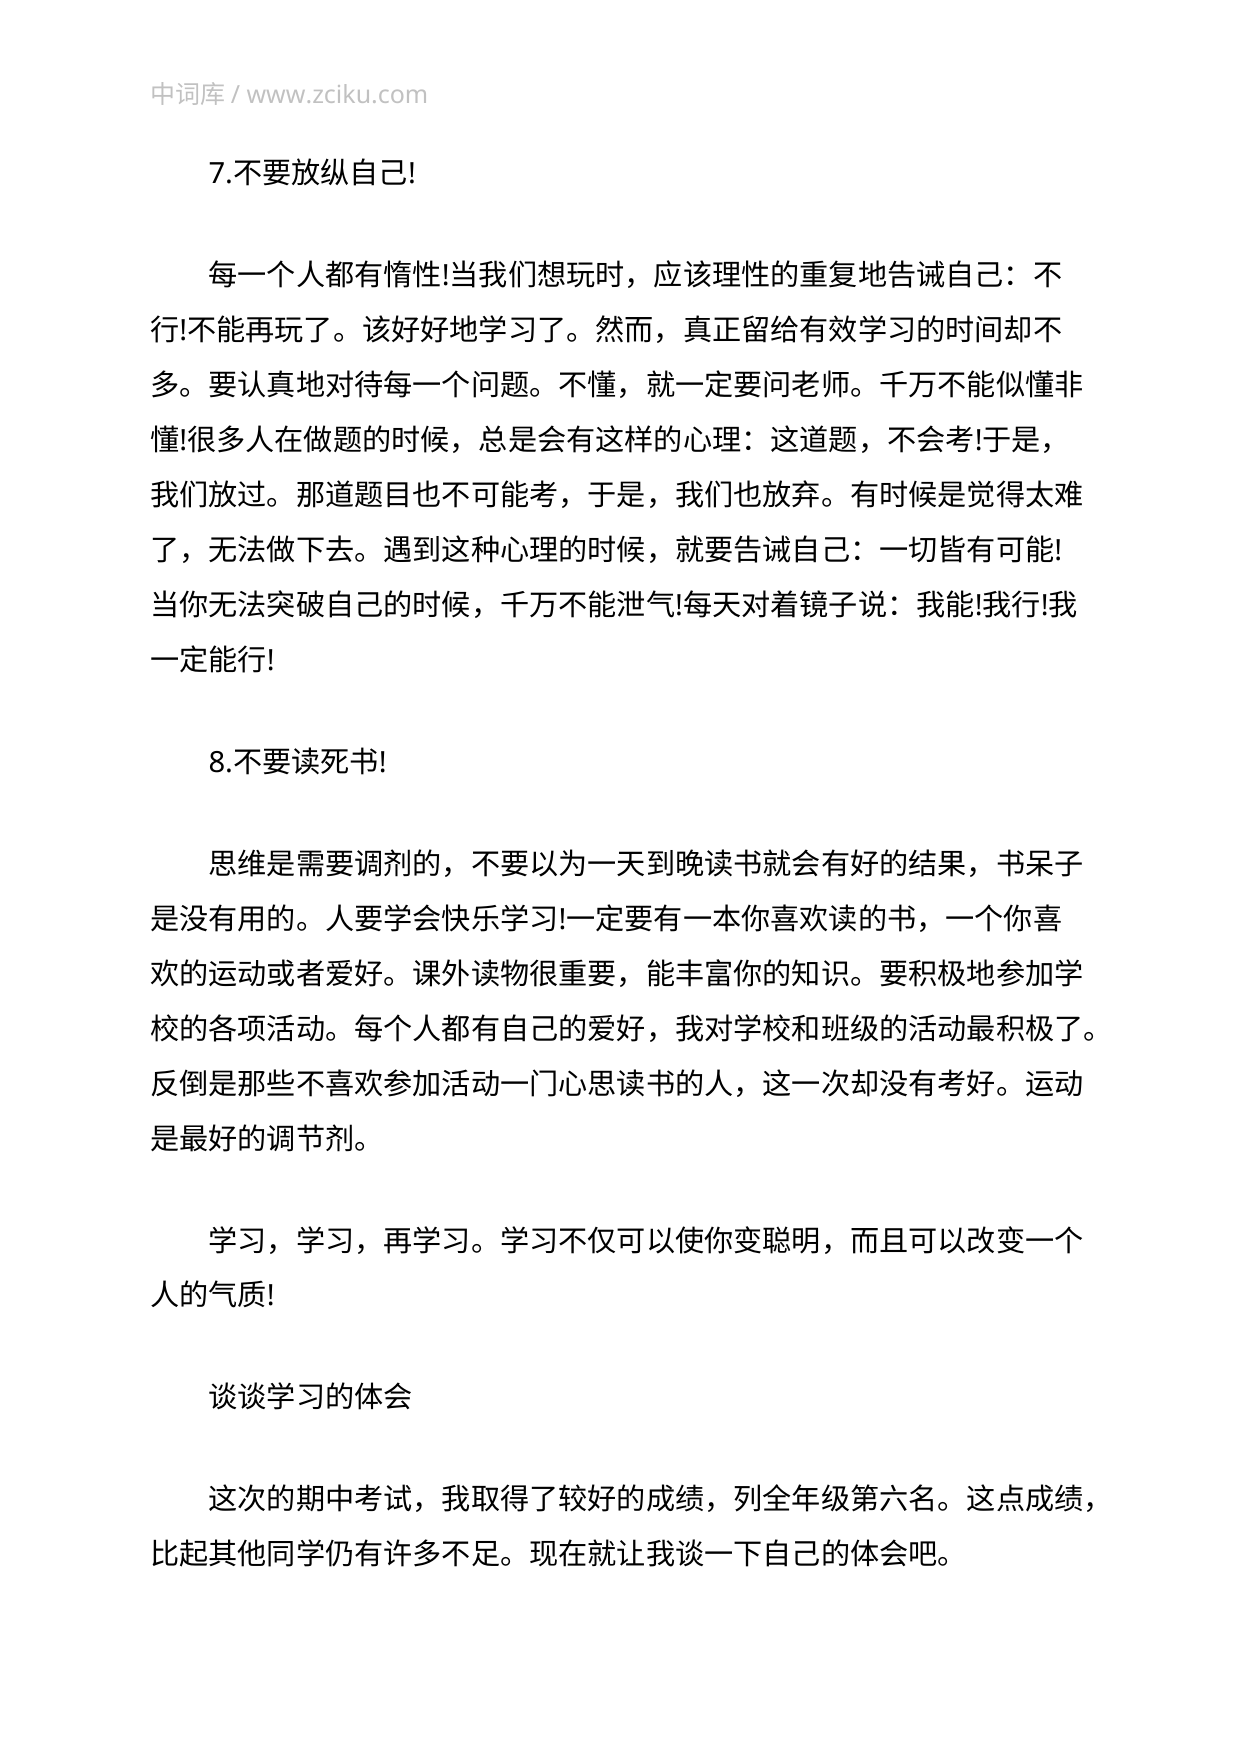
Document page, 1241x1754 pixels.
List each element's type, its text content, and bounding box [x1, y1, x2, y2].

text 每一个人都有惰性!当我们想玩时，应该理性的重复地告诫自己：不行!不能再玩了。该好好地学习了。然而，真正留给有效学习的时间却不多。要认真地对待每一个问题。不懂，就一定要问老师。千万不能似懂非懂!很多人在做题的时候，总是会有这样的心理：这道题，不会考!于是，我们放过。那道题目也不可能考，于是，我们也放弃。有时候是觉得太难了，无法做下去。遇到这种心理的时候，就要告诫自己：一切皆有可能!当你无法突破自己的时候，千万不能泄气!每天对着镜子说：我能!我行!我一定能行! [150, 252, 1090, 679]
text 学习，学习，再学习。学习不仅可以使你变聪明，而且可以改变一个人的气质! [150, 1217, 1090, 1314]
text 7.不要放纵自己! [150, 150, 1090, 192]
text 8.不要读死书! [150, 739, 1090, 781]
text 这次的期中考试，我取得了较好的成绩，列全年级第六名。这点成绩，比起其他同学仍有许多不足。现在就让我谈一下自己的体会吧。 [150, 1476, 1090, 1573]
text 谈谈学习的体会 [150, 1374, 1090, 1416]
text 思维是需要调剂的，不要以为一天到晚读书就会有好的结果，书呆子是没有用的。人要学会快乐学习!一定要有一本你喜欢读的书，一个你喜欢的运动或者爱好。课外读物很重要，能丰富你的知识。要积极地参加学校的各项活动。每个人都有自己的爱好，我对学校和班级的活动最积极了。反倒是那些不喜欢参加活动一门心思读书的人，这一次却没有考好。运动是最好的调节剂。 [150, 841, 1090, 1158]
